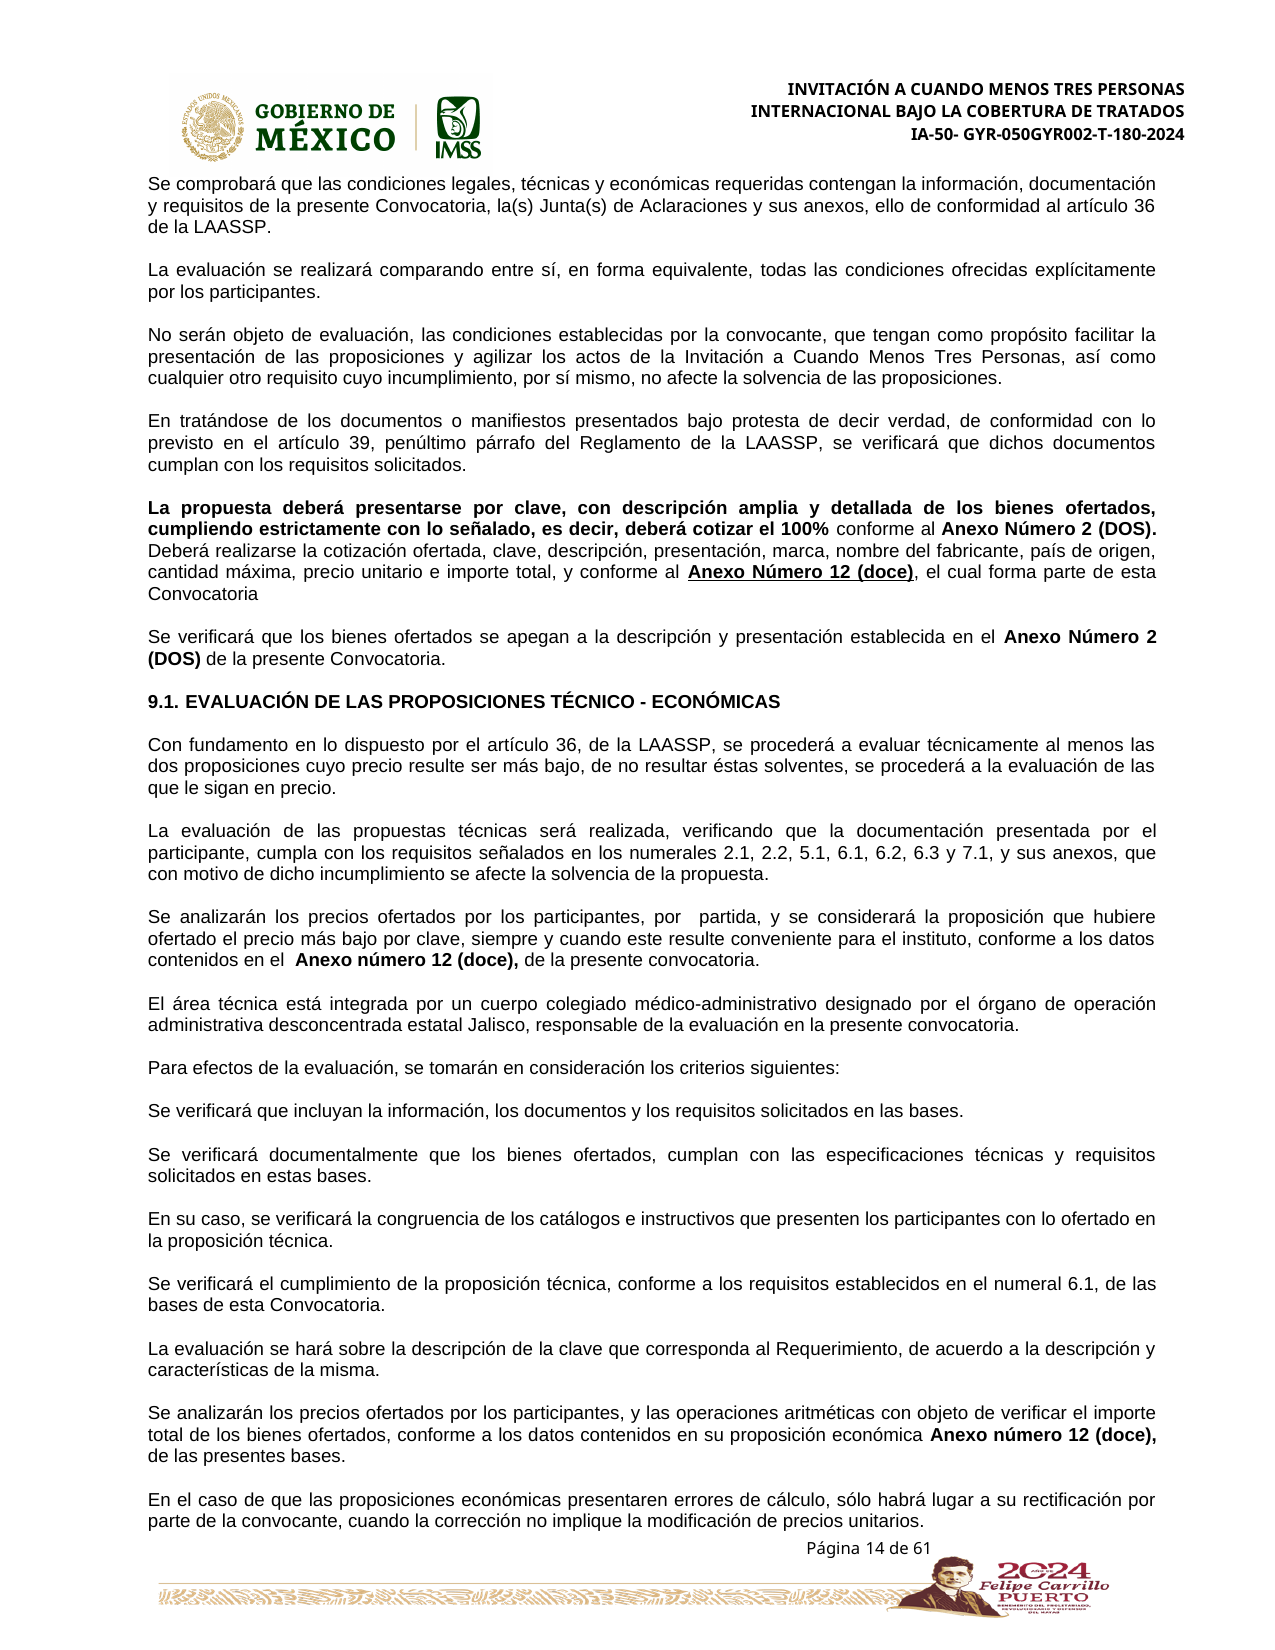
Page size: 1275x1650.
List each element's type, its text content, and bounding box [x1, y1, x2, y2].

text La evaluación de las propuestas técnicas será realizada, verificando que la documentación presentada por el participante, cumpla con los requisitos señalados en los numerales 2.1, 2.2, 5.1, 6.1, 6.2, 6.3 y 7.1, y sus anexos, que con motivo de dicho incumplimiento se afecte la solvencia de la propuesta. [148, 820, 1157, 884]
text Se verificará que los bienes ofertados se apegan a la descripción y presentación establecida en el Anexo Número 2 (DOS) de la presente Convocatoria. [148, 626, 1157, 669]
text Se verificará que incluyan la información, los documentos y los requisitos solicitados en las bases. [148, 1100, 1157, 1122]
text El área técnica está integrada por un cuerpo colegiado médico-administrativo designado por el órgano de operación administrativa desconcentrada estatal Jalisco, responsable de la evaluación en la presente convocatoria. [148, 992, 1157, 1036]
text Se analizarán los precios ofertados por los participantes, y las operaciones aritméticas con objeto de verificar el importe total de los bienes ofertados, conforme a los datos contenidos en su proposición económica Anexo número 12 (doce), de las presentes bases. [148, 1402, 1157, 1467]
list En su caso, se verificará la congruencia de los catálogos e instructivos que presenten los participantes con lo ofertado en la proposición técnica. [148, 1208, 1157, 1251]
picture [168, 73, 493, 173]
text Se verificará el cumplimiento de la proposición técnica, conforme a los requisitos establecidos en el numeral 6.1, de las bases de esta Convocatoria. [148, 1273, 1157, 1316]
text La evaluación se realizará comparando entre sí, en forma equivalente, todas las condiciones ofrecidas explícitamente por los participantes. [148, 259, 1157, 302]
text 9.1. EVALUACIÓN DE LAS PROPOSICIONES TÉCNICO - ECONÓMICAS [148, 691, 1157, 712]
text Se comprobará que las condiciones legales, técnicas y económicas requeridas contengan la información, documentación y requisitos de la presente Convocatoria, la(s) Junta(s) de Aclaraciones y sus anexos, ello de conformidad al artículo 36 de la LAASSP. [148, 173, 1157, 238]
text La propuesta deberá presentarse por clave, con descripción amplia y detallada de los bienes ofertados, cumpliendo estrictamente con lo señalado, es decir, deberá cotizar el 100% conforme al Anexo Número 2 (DOS). Deberá realizarse la cotización ofertada, clave, descripción, presentación, marca, nombre del fabricante, país de origen, cantidad máxima, precio unitario e importe total, y conforme al Anexo Número 12 (doce), el cual forma parte de esta Convocatoria [148, 496, 1157, 604]
text Se verificará documentalmente que los bienes ofertados, cumplan con las especificaciones técnicas y requisitos solicitados en estas bases. [148, 1143, 1157, 1186]
list La evaluación se hará sobre la descripción de la clave que corresponda al Requerimiento, de acuerdo a la descripción y características de la misma. [148, 1337, 1157, 1381]
text Con fundamento en lo dispuesto por el artículo 36, de la LAASSP, se procederá a evaluar técnicamente al menos las dos proposiciones cuyo precio resulte ser más bajo, de no resultar éstas solventes, se procederá a la evaluación de las que le sigan en precio. [148, 734, 1157, 798]
text Para efectos de la evaluación, se tomarán en consideración los criterios siguientes: [148, 1057, 1157, 1079]
text En el caso de que las proposiciones económicas presentaren errores de cálculo, sólo habrá lugar a su rectificación por parte de la convocante, cuando la corrección no implique la modificación de precios unitarios. [148, 1488, 1157, 1531]
text En tratándose de los documentos o manifiestos presentados bajo protesta de decir verdad, de conformidad con lo previsto en el artículo 39, penúltimo párrafo del Reglamento de la LAASSP, se verificará que dichos documentos cumplan con los requisitos solicitados. [148, 410, 1157, 475]
picture [147, 1546, 1113, 1622]
text Se analizarán los precios ofertados por los participantes, por partida, y se considerará la proposición que hubiere ofertado el precio más bajo por clave, siempre y cuando este resulte conveniente para el instituto, conforme a los datos contenidos en el Anexo número 12 (doce), de la presente convocatoria. [148, 906, 1157, 971]
text No serán objeto de evaluación, las condiciones establecidas por la convocante, que tengan como propósito facilitar la presentación de las proposiciones y agilizar los actos de la Invitación a Cuando Menos Tres Personas, así como cualquier otro requisito cuyo incumplimiento, por sí mismo, no afecte la solvencia de las proposiciones. [148, 324, 1157, 389]
